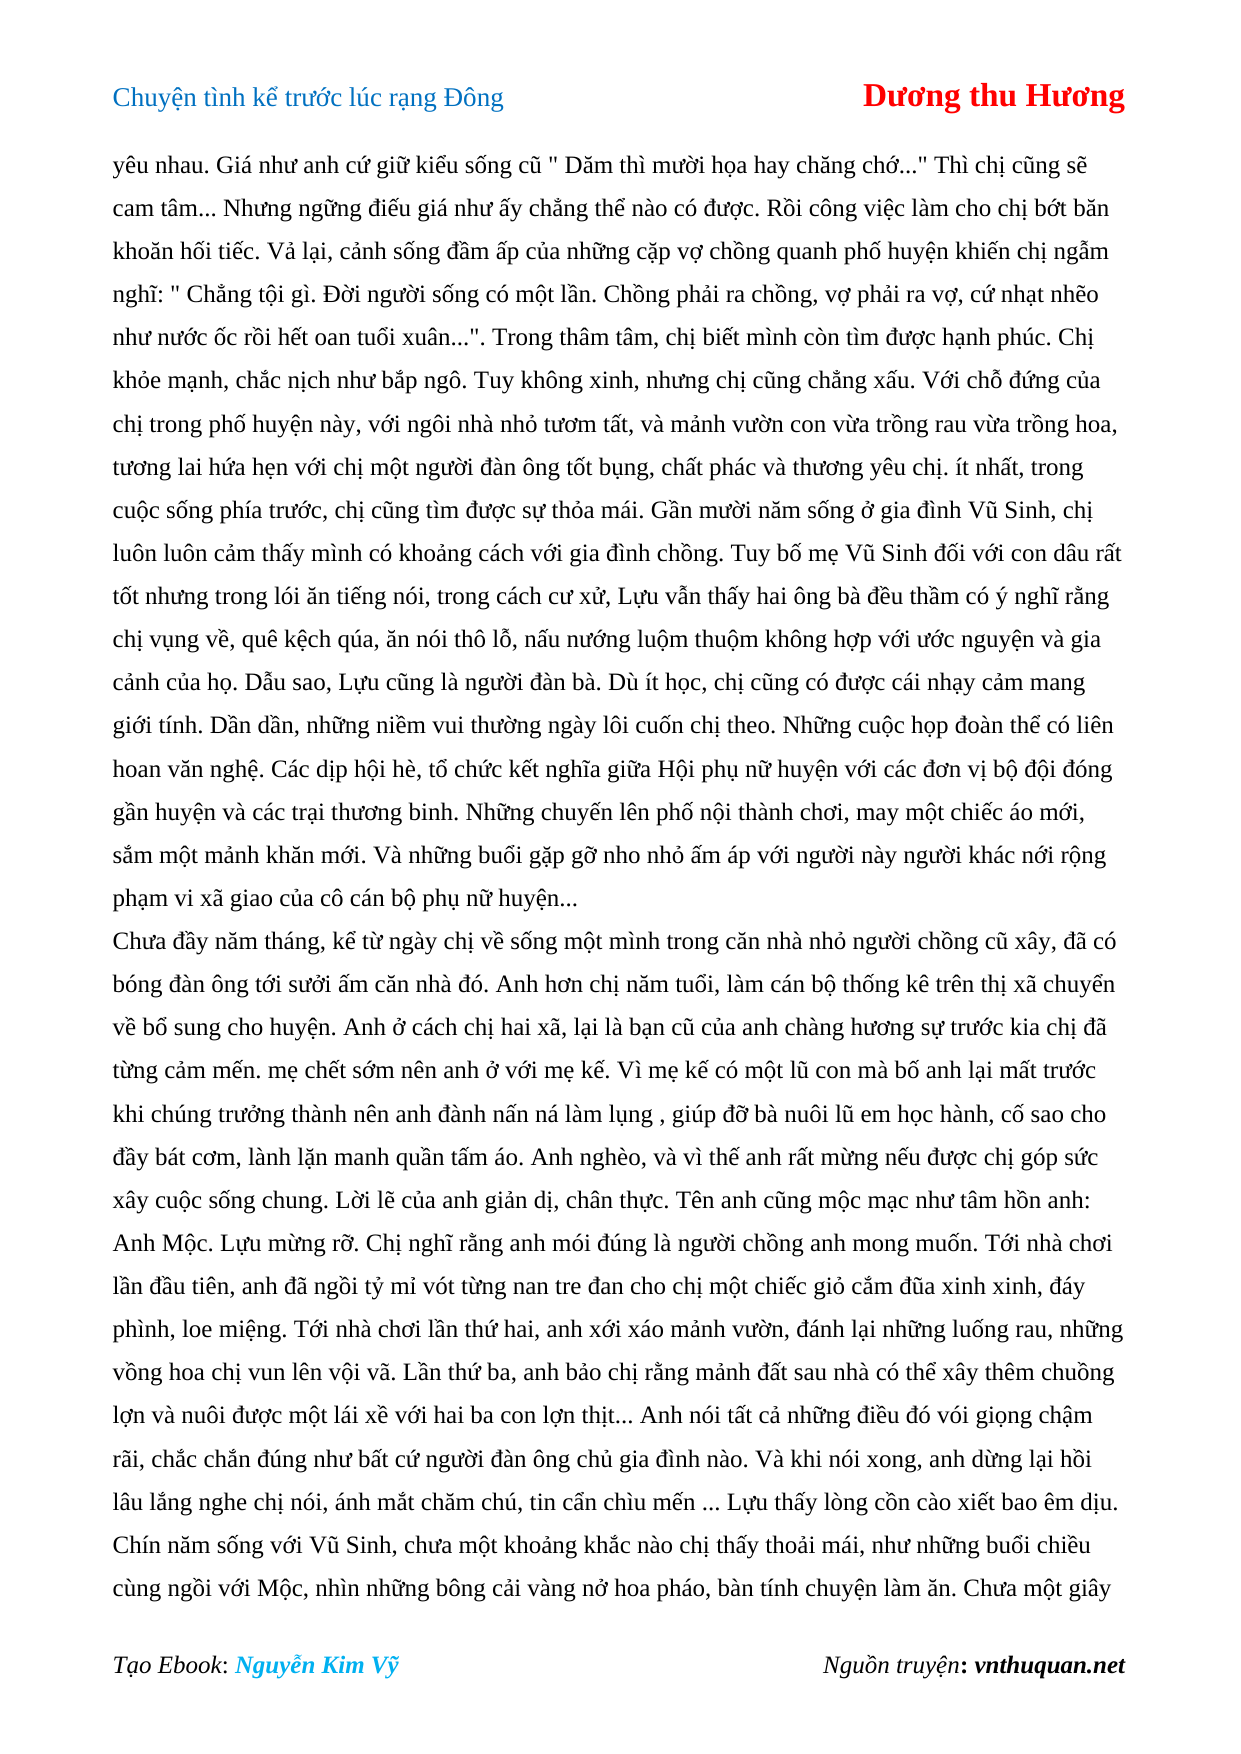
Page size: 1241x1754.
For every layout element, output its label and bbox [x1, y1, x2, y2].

text [112, 150, 1128, 1602]
